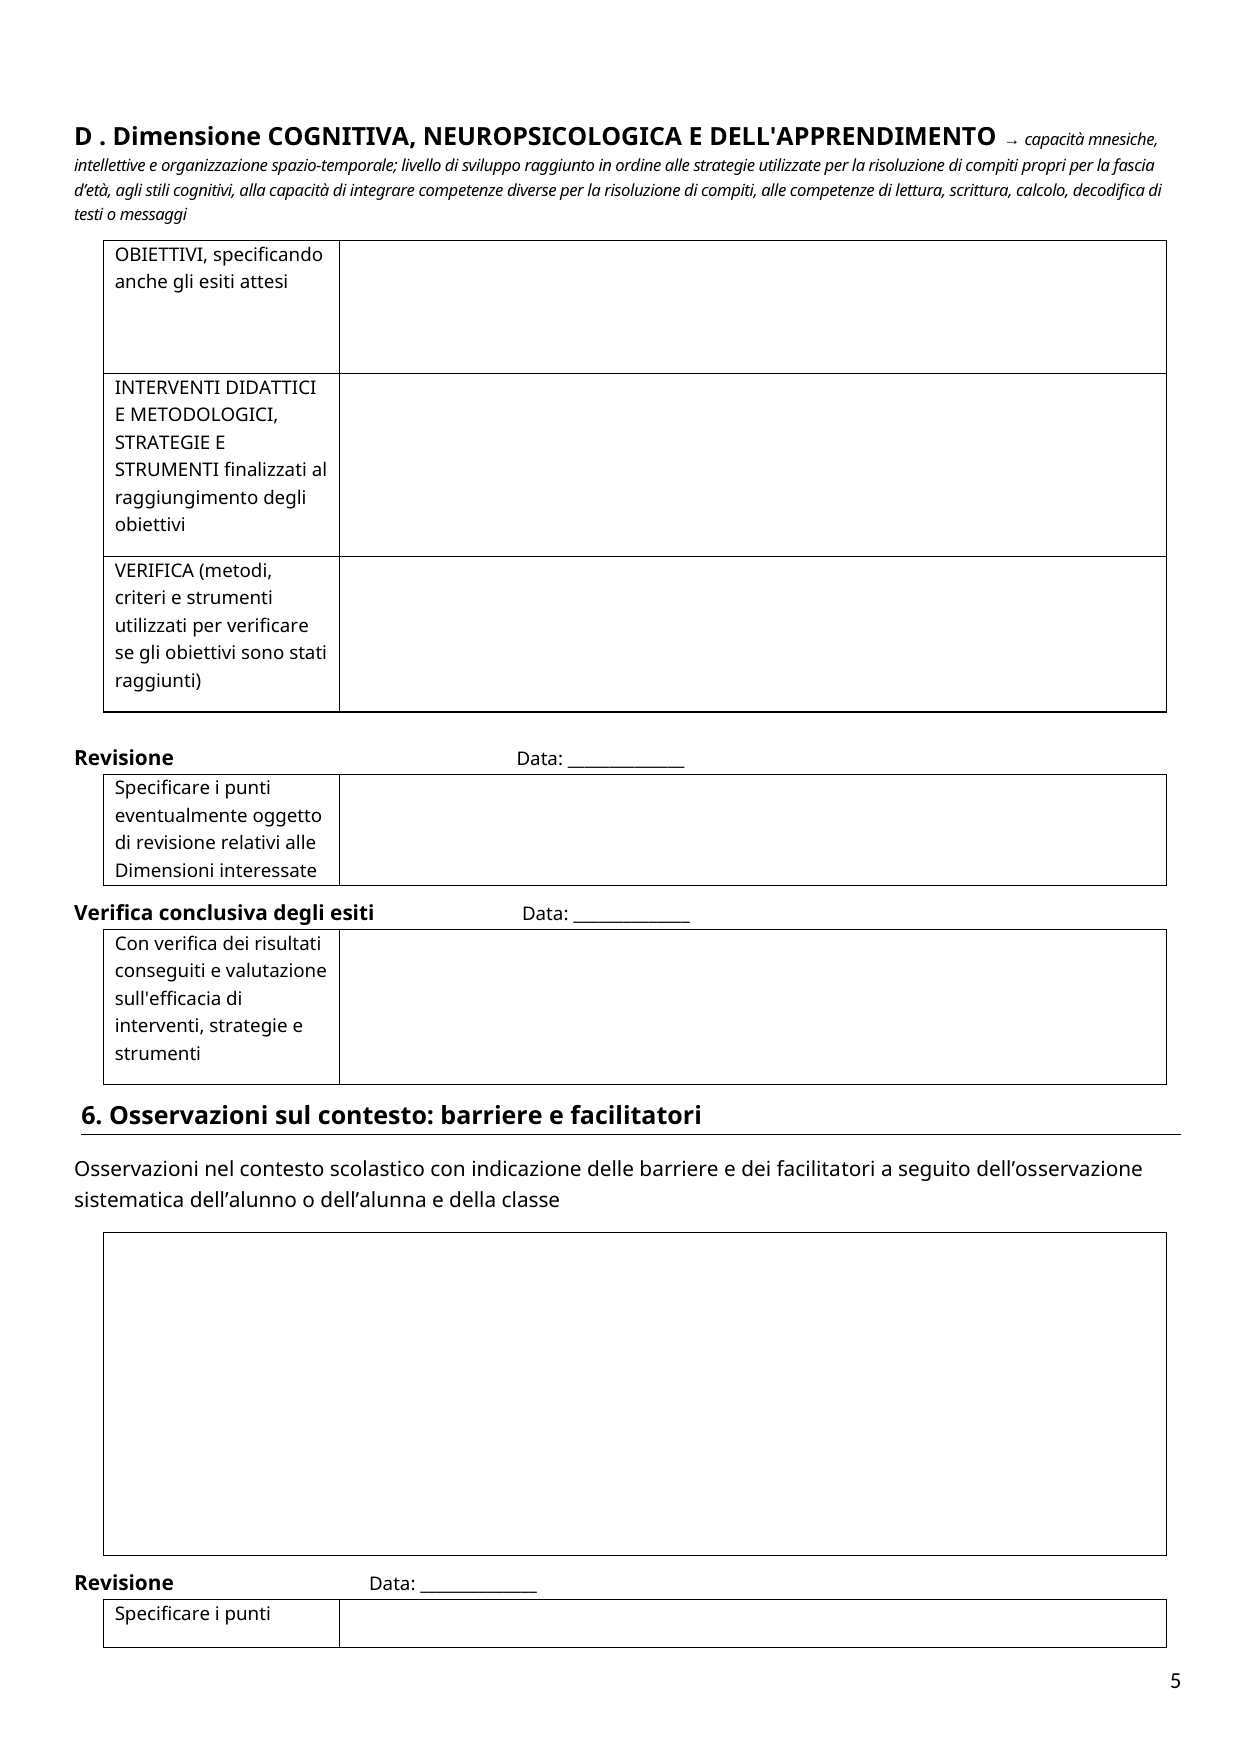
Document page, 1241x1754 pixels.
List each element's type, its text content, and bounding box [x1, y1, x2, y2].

table_header [340, 775, 1166, 885]
subtitle D . Dimensione COGNITIVA, NEUROPSICOLOGICA E DELL'APPRENDIMENTO → capacità mnesiche, intellettive e organizzazione spazio-temporale; livello di sviluppo raggiunto in ordine alle strategie utilizzate per la risoluzione di compiti propri per la fascia d’età, agli stili cognitivi, alla capacità di integrare competenze diverse per la risoluzione di compiti, alle competenze di lettura, scrittura, calcolo, decodifica di testi o messaggi [74, 118, 1181, 226]
table_cell VERIFICA (metodi, criteri e strumenti utilizzati per verificare se gli obiettivi sono stati raggiunti) [104, 557, 339, 711]
text Verifica conclusiva degli esiti Data: ______________ [74, 898, 1181, 927]
table_header Con verifica dei risultati conseguiti e valutazione sull'efficacia di interventi, strategie e strumenti [104, 930, 339, 1084]
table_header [104, 1600, 339, 1647]
table_header [104, 1233, 1166, 1554]
table_header [340, 930, 1166, 1084]
text Revisione Data: ______________ [74, 743, 1181, 771]
subtitle 6. Osservazioni sul contesto: barriere e facilitatori [81, 1098, 1181, 1134]
table_cell INTERVENTI DIDATTICI E METODOLOGICI, STRATEGIE E STRUMENTI finalizzati al raggiungimento degli obiettivi [104, 374, 339, 556]
table_header OBIETTIVI, specificando anche gli esiti attesi [104, 241, 339, 373]
table_header Specificare i punti eventualmente oggetto di revisione relativi alle Dimensioni interessate [104, 775, 339, 885]
text Osservazioni nel contesto scolastico con indicazione delle barriere e dei facilitatori a seguito dell’osservazione sistematica dell’alunno o dell’alunna e della classe [74, 1154, 1181, 1213]
text Revisione Data: ______________ [74, 1568, 1181, 1597]
table_cell [340, 557, 1166, 711]
table_header [340, 1600, 1166, 1647]
table_header [340, 241, 1166, 373]
table_cell [340, 374, 1166, 556]
